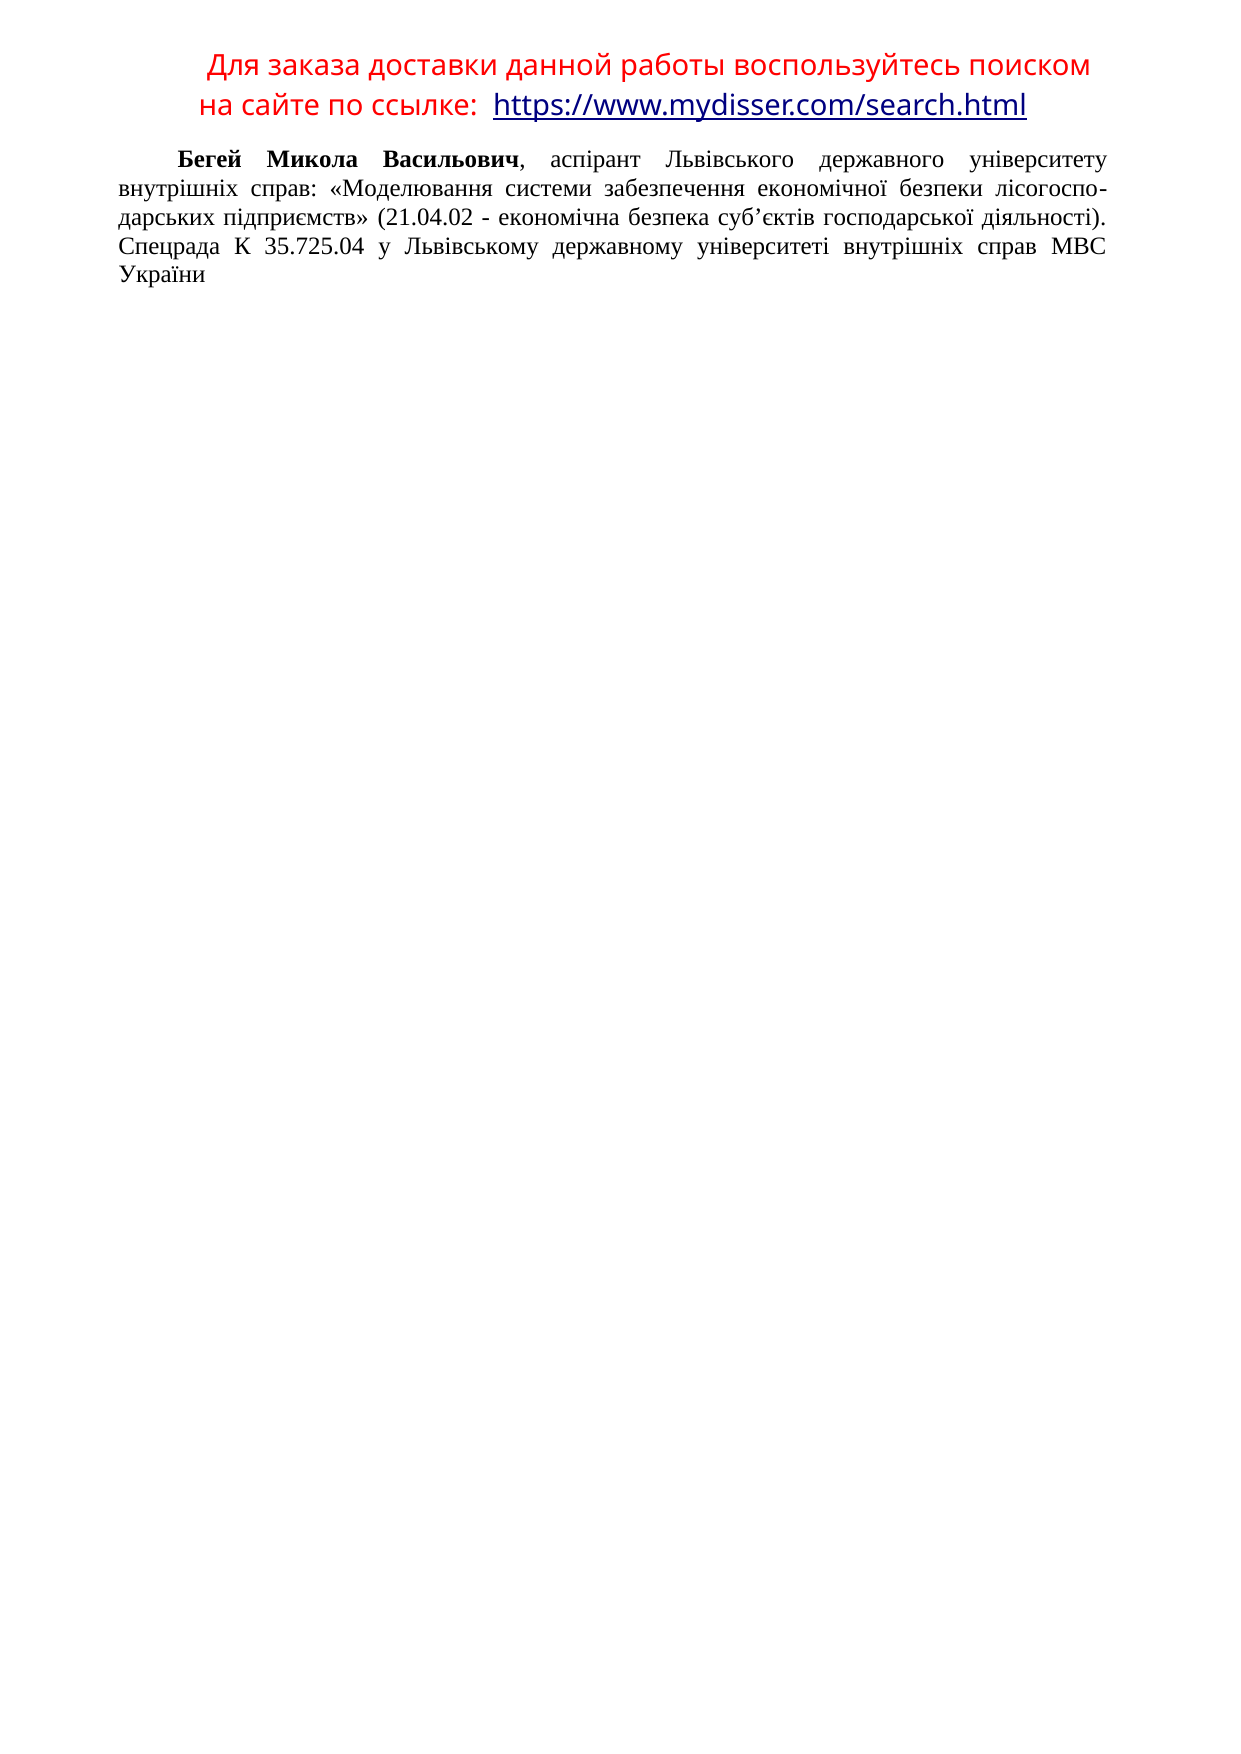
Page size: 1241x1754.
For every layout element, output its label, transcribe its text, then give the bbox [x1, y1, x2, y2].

text Бегей Микола Васильович, аспірант Львівського державного університету внутрішніх справ: «Моделювання системи забезпечення економічної безпеки лісогосподарських підприємств» (21.04.02 - економічна безпека суб’єктів господарської діяльності). Спецрада К 35.725.04 у Львівському державному університеті внутрішніх справ МВС України [118, 144, 1107, 288]
